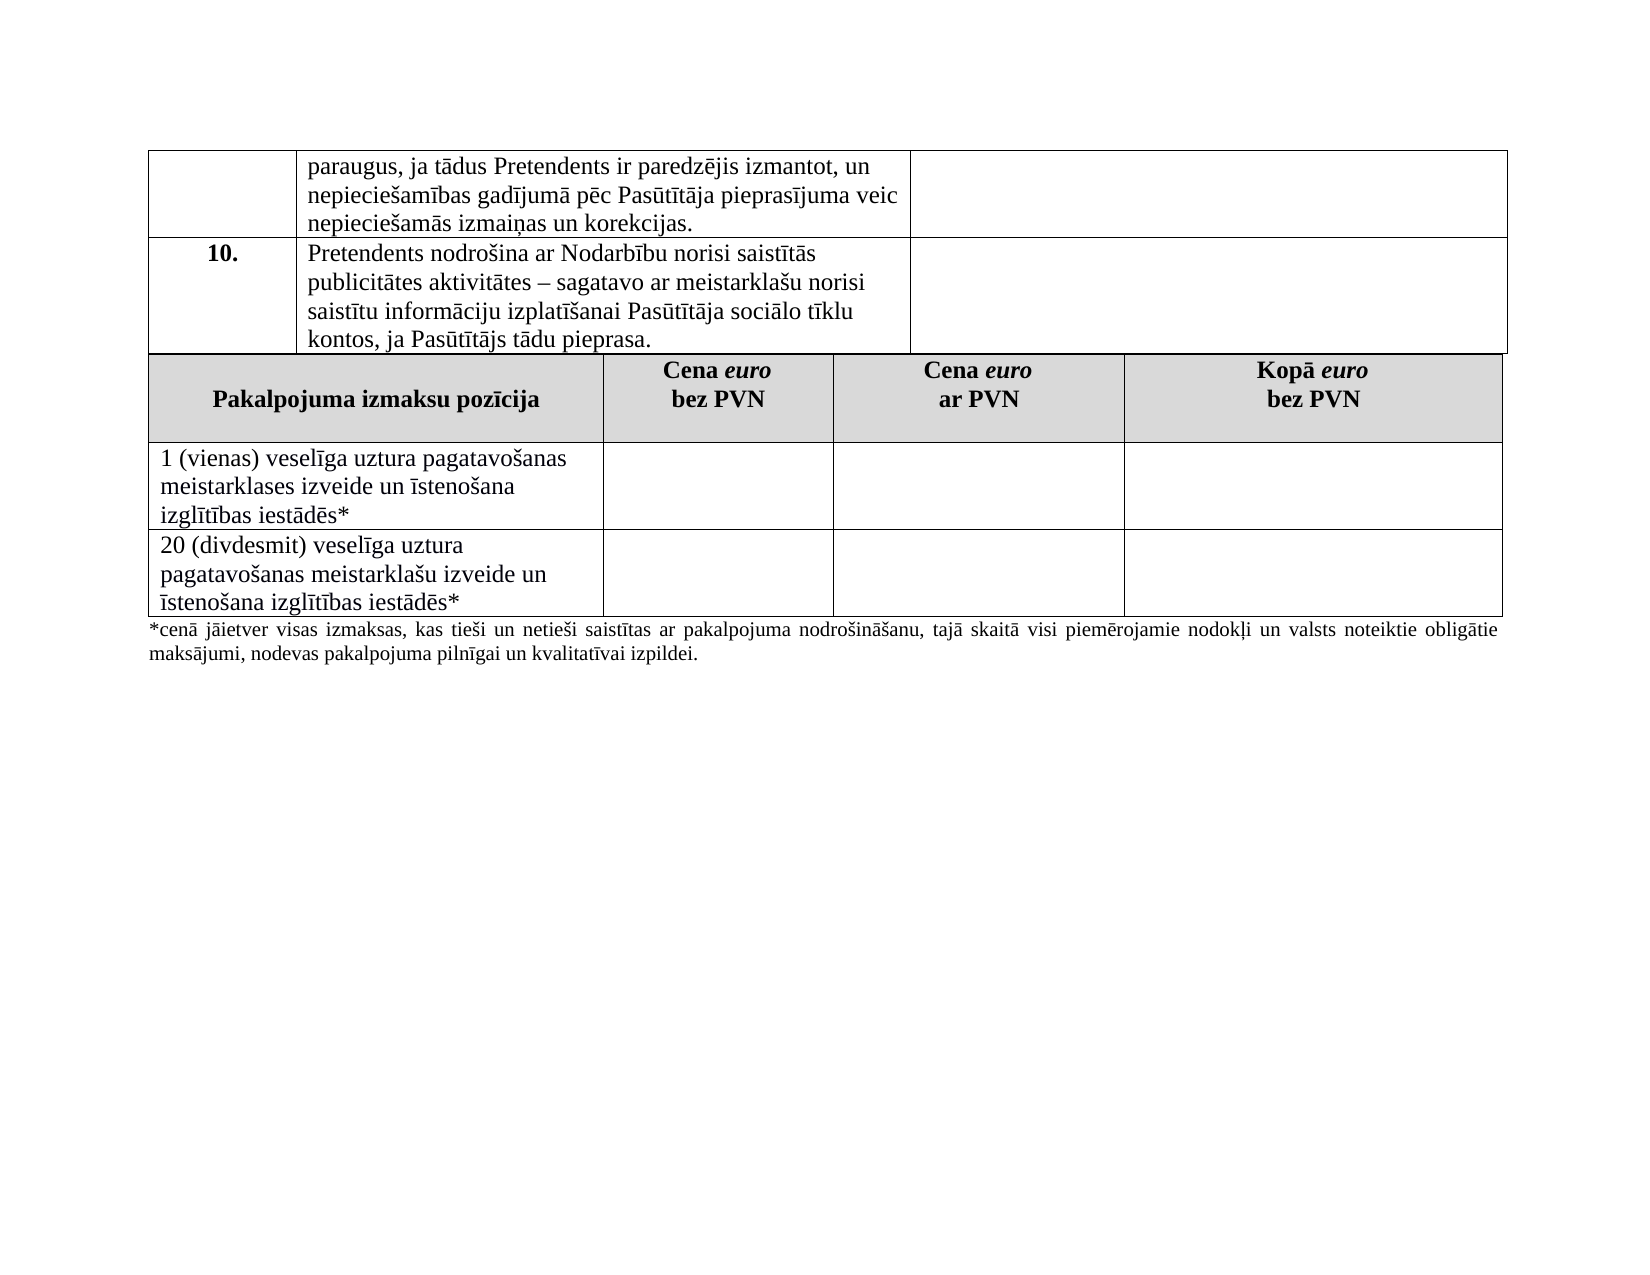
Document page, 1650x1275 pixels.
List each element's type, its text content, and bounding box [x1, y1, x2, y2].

table_header Pakalpojuma izmaksu pozīcija [149, 355, 603, 442]
table_cell 1 (vienas) veselīga uztura pagatavošanas meistarklases izveide un īstenošana izglītības iestādēs* [149, 443, 603, 529]
table_cell Pretendents nodrošina ar Nodarbību norisi saistītās publicitātes aktivitātes – sagatavo ar meistarklašu norisi saistītu informāciju izplatīšanai Pasūtītāja sociālo tīklu kontos, ja Pasūtītājs tādu pieprasa. [297, 238, 910, 353]
table_cell [834, 530, 1124, 616]
table_cell 20 (divdesmit) veselīga uztura pagatavošanas meistarklašu izveide un īstenošana izglītības iestādēs* [149, 530, 603, 616]
table_cell [834, 443, 1124, 529]
table_cell [1125, 530, 1502, 616]
table_cell [604, 443, 833, 529]
table_header Kopā euro bez PVN [1125, 355, 1502, 442]
table_header Cena euro bez PVN [604, 355, 833, 442]
table_cell [604, 530, 833, 616]
text *cenā jāietver visas izmaksas, kas tieši un netieši saistītas ar pakalpojuma nodrošināšanu, tajā skaitā visi piemērojamie nodokļi un valsts noteiktie obligātie maksājumi, nodevas pakalpojuma pilnīgai un kvalitatīvai izpildei. [149, 617, 1500, 665]
table_cell 10. [149, 238, 296, 353]
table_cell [297, 151, 910, 237]
table_cell 9. [149, 151, 296, 237]
table_cell [1125, 443, 1502, 529]
table_header Cena euro ar PVN [834, 355, 1124, 442]
table_cell [911, 238, 1507, 353]
table_cell [911, 151, 1507, 237]
